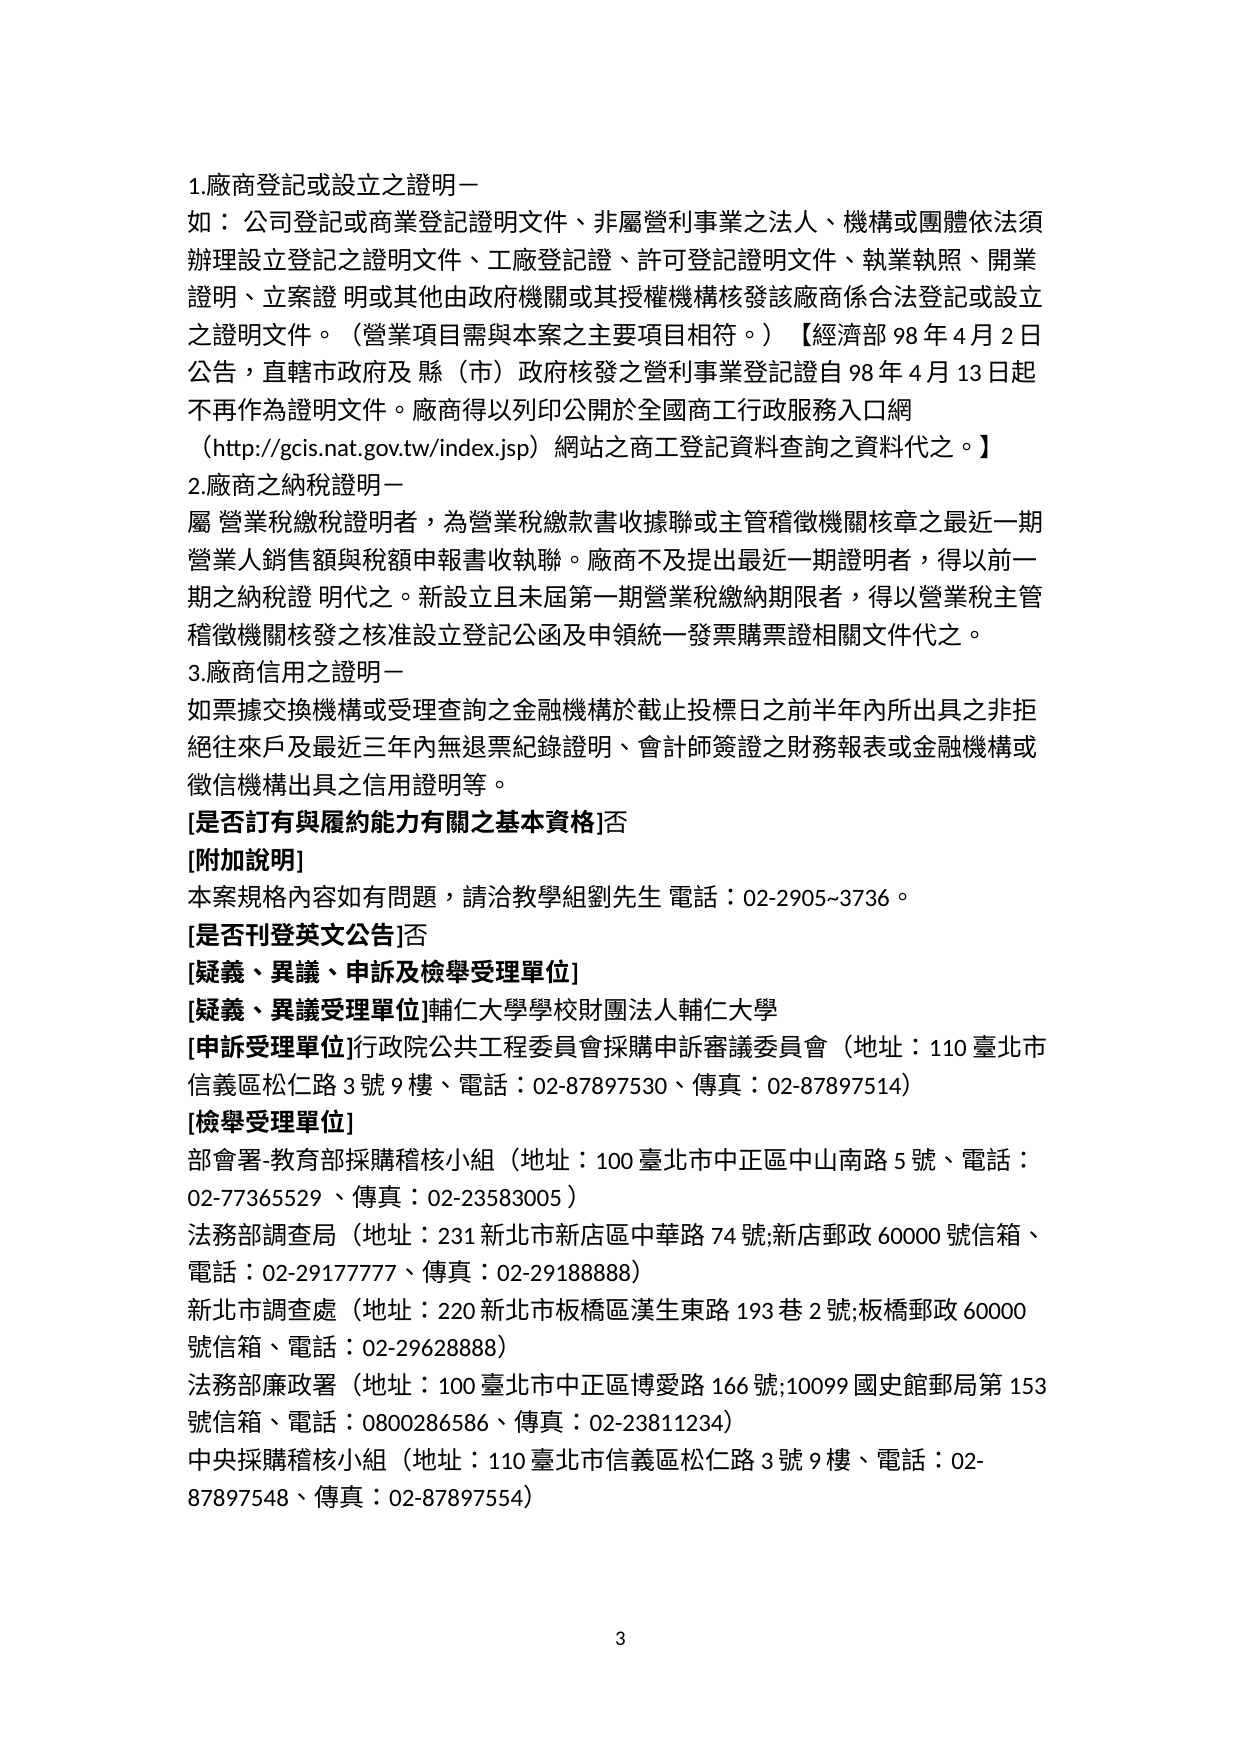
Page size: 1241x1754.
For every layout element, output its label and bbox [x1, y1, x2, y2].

text [187, 164, 1053, 1514]
